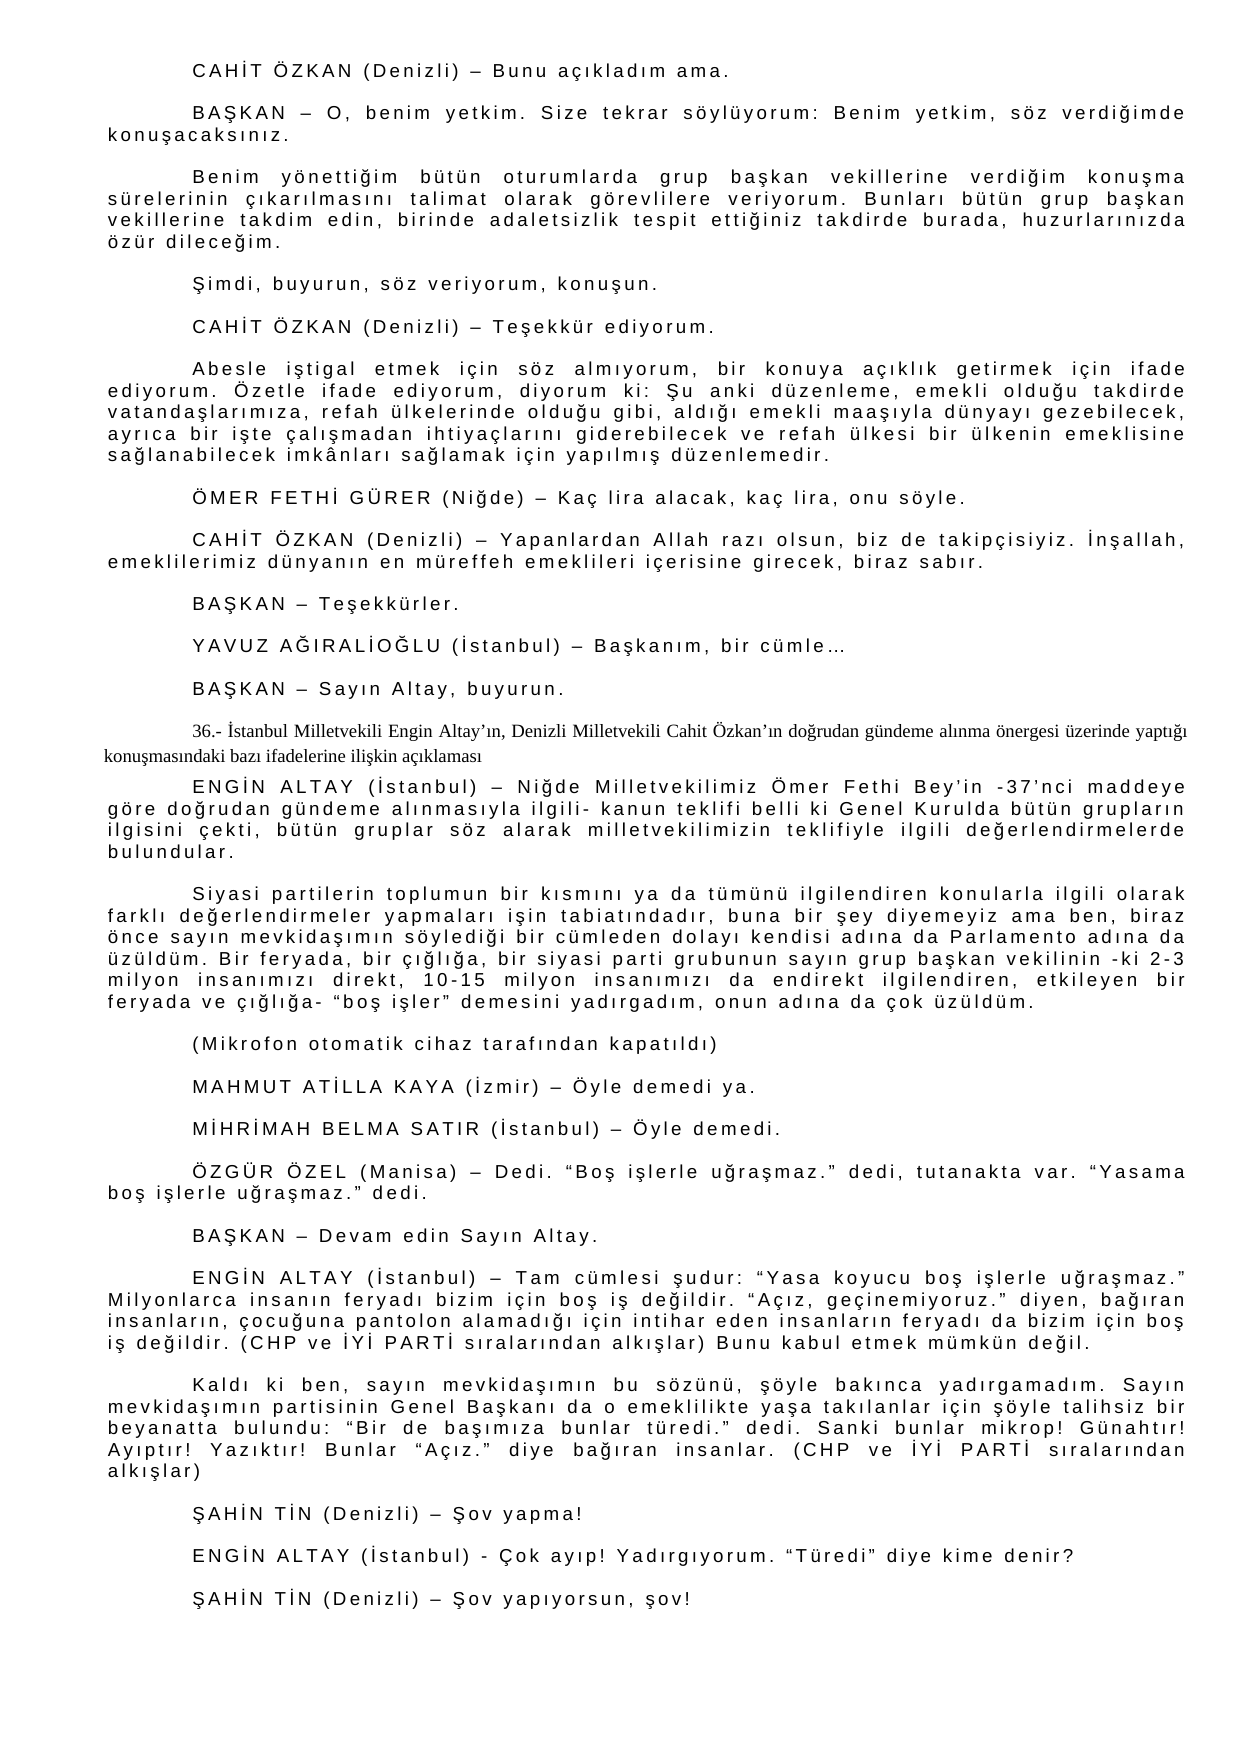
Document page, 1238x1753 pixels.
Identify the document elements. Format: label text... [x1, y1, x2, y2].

text ŞAHİN TİN (Denizli) – Şov yapma! [108, 1502, 1186, 1524]
text Şimdi, buyurun, söz veriyorum, konuşun. [108, 273, 1186, 295]
text ENGİN ALTAY (İstanbul) - Çok ayıp! Yadırgıyorum. “Türedi” diye kime denir? [108, 1545, 1186, 1566]
text Siyasi partilerin toplumun bir kısmını ya da tümünü ilgilendiren konularla ilgili olarak farklı değerlendirmeler yapmaları işin tabiatındadır, buna bir şey diyemeyiz ama ben, biraz önce sayın mevkidaşımın söylediği bir cümleden dolayı kendisi adına da Parlamento adına da üzüldüm. Bir feryada, bir çığlığa, bir siyasi parti grubunun sayın grup başkan vekilinin -ki 2-3 milyon insanımızı direkt, 10-15 milyon insanımızı da endirekt ilgilendiren, etkileyen bir feryada ve çığlığa- “boş işler” demesini yadırgadım, onun adına da çok üzüldüm. [108, 883, 1186, 1012]
text MAHMUT ATİLLA KAYA (İzmir) – Öyle demedi ya. [108, 1076, 1186, 1097]
text BAŞKAN – Teşekkürler. [108, 593, 1186, 614]
text ENGİN ALTAY (İstanbul) – Tam cümlesi şudur: “Yasa koyucu boş işlerle uğraşmaz.” Milyonlarca insanın feryadı bizim için boş iş değildir. “Açız, geçinemiyoruz.” diyen, bağıran insanların, çocuğuna pantolon alamadığı için intihar eden insanların feryadı da bizim için boş iş değildir. (CHP ve İYİ PARTİ sıralarından alkışlar) Bunu kabul etmek mümkün değil. [108, 1267, 1186, 1353]
text MİHRİMAH BELMA SATIR (İstanbul) – Öyle demedi. [108, 1118, 1186, 1139]
text Kaldı ki ben, sayın mevkidaşımın bu sözünü, şöyle bakınca yadırgamadım. Sayın mevkidaşımın partisinin Genel Başkanı da o emeklilikte yaşa takılanlar için şöyle talihsiz bir beyanatta bulundu: “Bir de başımıza bunlar türedi.” dedi. Sanki bunlar mikrop! Günahtır! Ayıptır! Yazıktır! Bunlar “Açız.” diye bağıran insanlar. (CHP ve İYİ PARTİ sıralarından alkışlar) [108, 1374, 1186, 1482]
text CAHİT ÖZKAN (Denizli) – Yapanlardan Allah razı olsun, biz de takipçisiyiz. İnşallah, emeklilerimiz dünyanın en müreffeh emeklileri içerisine girecek, biraz sabır. [108, 529, 1186, 572]
text BAŞKAN – Sayın Altay, buyurun. [108, 678, 1186, 699]
text YAVUZ AĞIRALİOĞLU (İstanbul) – Başkanım, bir cümle… [108, 635, 1186, 657]
text Abesle iştigal etmek için söz almıyorum, bir konuya açıklık getirmek için ifade ediyorum. Özetle ifade ediyorum, diyorum ki: Şu anki düzenleme, emekli olduğu takdirde vatandaşlarımıza, refah ülkelerinde olduğu gibi, aldığı emekli maaşıyla dünyayı gezebilecek, ayrıca bir işte çalışmadan ihtiyaçlarını giderebilecek ve refah ülkesi bir ülkenin emeklisine sağlanabilecek imkânları sağlamak için yapılmış düzenlemedir. [108, 358, 1186, 466]
text ÖMER FETHİ GÜRER (Niğde) – Kaç lira alacak, kaç lira, onu söyle. [108, 487, 1186, 508]
text CAHİT ÖZKAN (Denizli) – Bunu açıkladım ama. [108, 60, 1186, 81]
text CAHİT ÖZKAN (Denizli) – Teşekkür ediyorum. [108, 316, 1186, 337]
text BAŞKAN – O, benim yetkim. Size tekrar söylüyorum: Benim yetkim, söz verdiğimde konuşacaksınız. [108, 102, 1186, 145]
text Benim yönettiğim bütün oturumlarda grup başkan vekillerine verdiğim konuşma sürelerinin çıkarılmasını talimat olarak görevlilere veriyorum. Bunları bütün grup başkan vekillerine takdim edin, birinde adaletsizlik tespit ettiğiniz takdirde burada, huzurlarınızda özür dileceğim. [108, 166, 1186, 252]
text BAŞKAN – Devam edin Sayın Altay. [108, 1224, 1186, 1246]
text ÖZGÜR ÖZEL (Manisa) – Dedi. “Boş işlerle uğraşmaz.” dedi, tutanakta var. “Yasama boş işlerle uğraşmaz.” dedi. [108, 1160, 1186, 1203]
text ŞAHİN TİN (Denizli) – Şov yapıyorsun, şov! [108, 1587, 1186, 1609]
text 36.- İstanbul Milletvekili Engin Altay’ın, Denizli Milletvekili Cahit Özkan’ın doğrudan gündeme alınma önergesi üzerinde yaptığı konuşmasındaki bazı ifadelerine ilişkin açıklaması [103, 720, 1190, 766]
text ENGİN ALTAY (İstanbul) – Niğde Milletvekilimiz Ömer Fethi Bey’in -37’nci maddeye göre doğrudan gündeme alınmasıyla ilgili- kanun teklifi belli ki Genel Kurulda bütün grupların ilgisini çekti, bütün gruplar söz alarak milletvekilimizin teklifiyle ilgili değerlendirmelerde bulundular. [108, 776, 1186, 862]
text (Mikrofon otomatik cihaz tarafından kapatıldı) [108, 1033, 1186, 1055]
